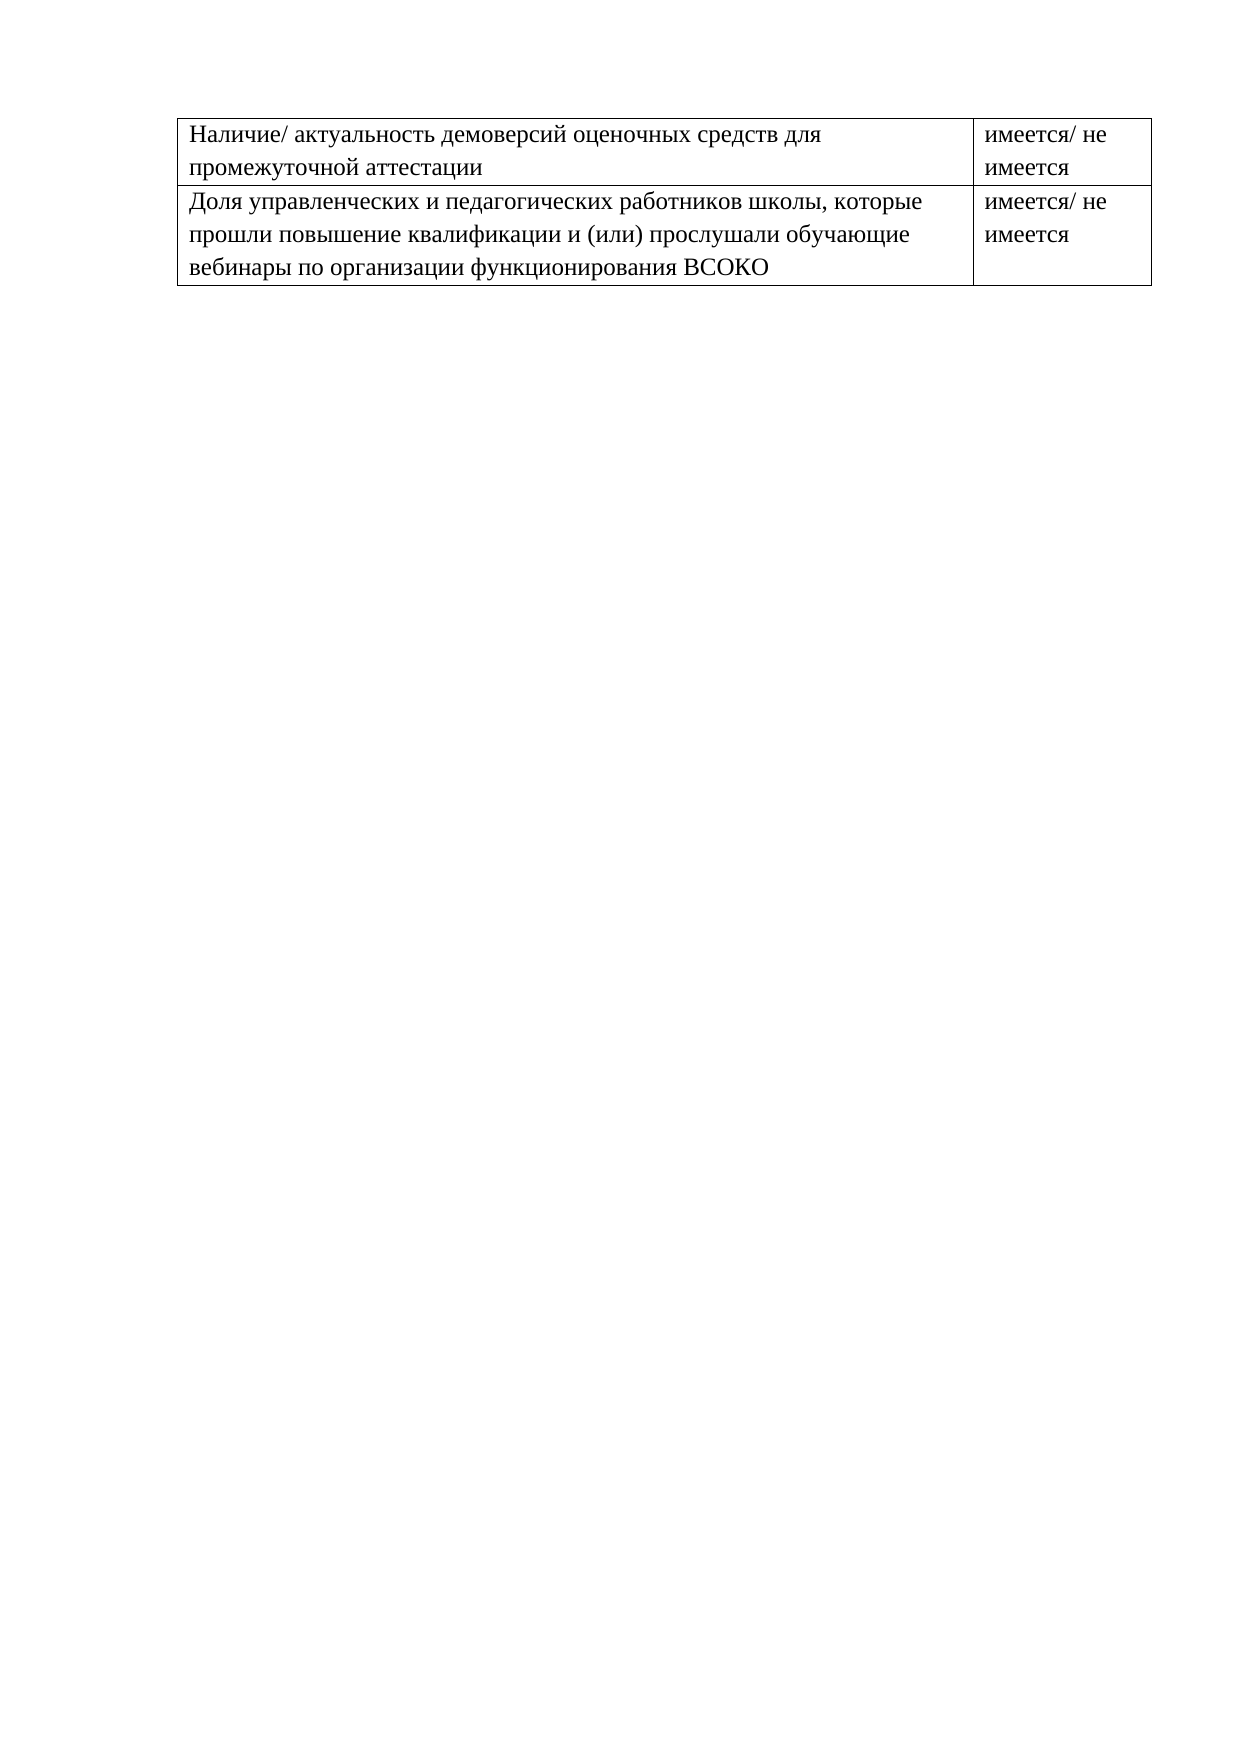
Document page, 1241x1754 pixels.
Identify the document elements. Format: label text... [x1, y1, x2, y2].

table_cell имеется/ не имеется [974, 119, 1151, 185]
table_cell Наличие/ актуальность демоверсий оценочных средств для промежуточной аттестации [178, 119, 973, 185]
table_cell Доля управленческих и педагогических работников школы, которые прошли повышение квалификации и (или) прослушали обучающие вебинары по организации функционирования ВСОКО [178, 186, 973, 284]
table_cell имеется/ не имеется [974, 186, 1151, 284]
